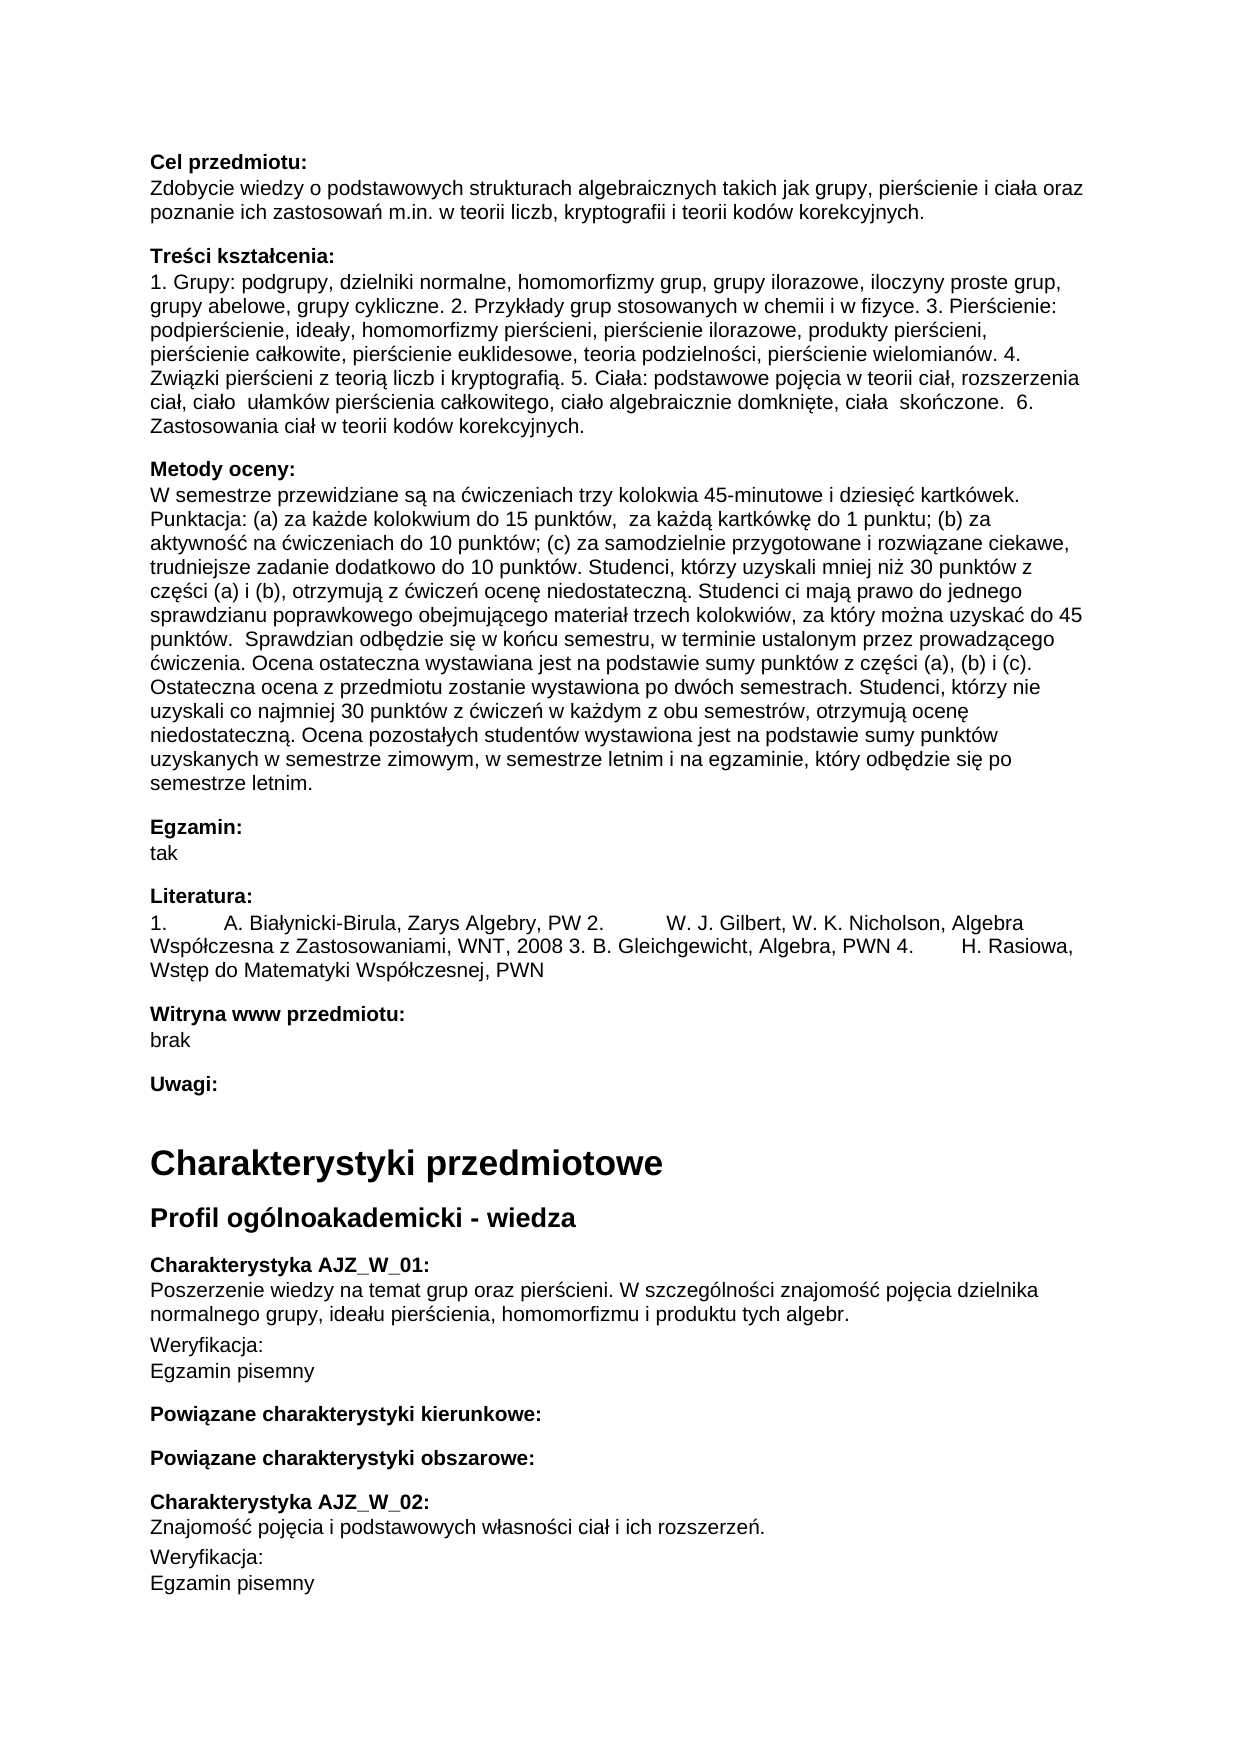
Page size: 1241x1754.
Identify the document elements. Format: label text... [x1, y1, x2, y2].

subtitle Charakterystyki przedmiotowe [150, 1142, 1090, 1182]
subtitle Profil ogólnoakademicki - wiedza [150, 1202, 1090, 1233]
text Poszerzenie wiedzy na temat grup oraz pierścieni. W szczególności znajomość pojęcia dzielnika normalnego grupy, ideału pierścienia, homomorfizmu i produktu tych algebr. [150, 1278, 1090, 1326]
text Weryfikacja: [150, 1545, 1090, 1569]
text Znajomość pojęcia i podstawowych własności ciał i ich rozszerzeń. [150, 1515, 1090, 1539]
text W semestrze przewidziane są na ćwiczeniach trzy kolokwia 45-minutowe i dziesięć kartkówek. Punktacja: (a) za każde kolokwium do 15 punktów, za każdą kartkówkę do 1 punktu; (b) za aktywność na ćwiczeniach do 10 punktów; (c) za samodzielnie przygotowane i rozwiązane ciekawe, trudniejsze zadanie dodatkowo do 10 punktów. Studenci, którzy uzyskali mniej niż 30 punktów z części (a) i (b), otrzymują z ćwiczeń ocenę niedostateczną. Studenci ci mają prawo do jednego sprawdzianu poprawkowego obejmującego materiał trzech kolokwiów, za który można uzyskać do 45 punktów. Sprawdzian odbędzie się w końcu semestru, w terminie ustalonym przez prowadzącego ćwiczenia. Ocena ostateczna wystawiana jest na podstawie sumy punktów z części (a), (b) i (c). Ostateczna ocena z przedmiotu zostanie wystawiona po dwóch semestrach. Studenci, którzy nie uzyskali co najmniej 30 punktów z ćwiczeń w każdym z obu semestrów, otrzymują ocenę niedostateczną. Ocena pozostałych studentów wystawiona jest na podstawie sumy punktów uzyskanych w semestrze zimowym, w semestrze letnim i na egzaminie, który odbędzie się po semestrze letnim. [150, 483, 1090, 795]
text Weryfikacja: [150, 1332, 1090, 1356]
text Metody oceny: [150, 457, 1090, 481]
text tak [150, 841, 1090, 864]
text Charakterystyka AJZ_W_01: [150, 1253, 1090, 1277]
text Treści kształcenia: [150, 244, 1090, 268]
text brak [150, 1028, 1090, 1052]
text Uwagi: [150, 1072, 1090, 1096]
text Literatura: [150, 884, 1090, 908]
text Egzamin pisemny [150, 1571, 1090, 1595]
text 1. A. Białynicki-Birula, Zarys Algebry, PW 2. W. J. Gilbert, W. K. Nicholson, Algebra Współczesna z Zastosowaniami, WNT, 2008 3. B. Gleichgewicht, Algebra, PWN 4. H. Rasiowa, Wstęp do Matematyki Współczesnej, PWN [150, 910, 1090, 982]
text Charakterystyka AJZ_W_02: [150, 1490, 1090, 1514]
text Cel przedmiotu: [150, 150, 1090, 174]
text Powiązane charakterystyki obszarowe: [150, 1446, 1090, 1470]
text Egzamin pisemny [150, 1358, 1090, 1382]
text Zdobycie wiedzy o podstawowych strukturach algebraicznych takich jak grupy, pierścienie i ciała oraz poznanie ich zastosowań m.in. w teorii liczb, kryptografii i teorii kodów korekcyjnych. [150, 176, 1090, 224]
text Witryna www przedmiotu: [150, 1002, 1090, 1026]
text Egzamin: [150, 814, 1090, 838]
text 1. Grupy: podgrupy, dzielniki normalne, homomorfizmy grup, grupy ilorazowe, iloczyny proste grup, grupy abelowe, grupy cykliczne. 2. Przykłady grup stosowanych w chemii i w fizyce. 3. Pierścienie: podpierścienie, ideały, homomorfizmy pierścieni, pierścienie ilorazowe, produkty pierścieni, pierścienie całkowite, pierścienie euklidesowe, teoria podzielności, pierścienie wielomianów. 4. Związki pierścieni z teorią liczb i kryptografią. 5. Ciała: podstawowe pojęcia w teorii ciał, rozszerzenia ciał, ciało ułamków pierścienia całkowitego, ciało algebraicznie domknięte, ciała skończone. 6. Zastosowania ciał w teorii kodów korekcyjnych. [150, 270, 1090, 437]
text Powiązane charakterystyki kierunkowe: [150, 1402, 1090, 1426]
